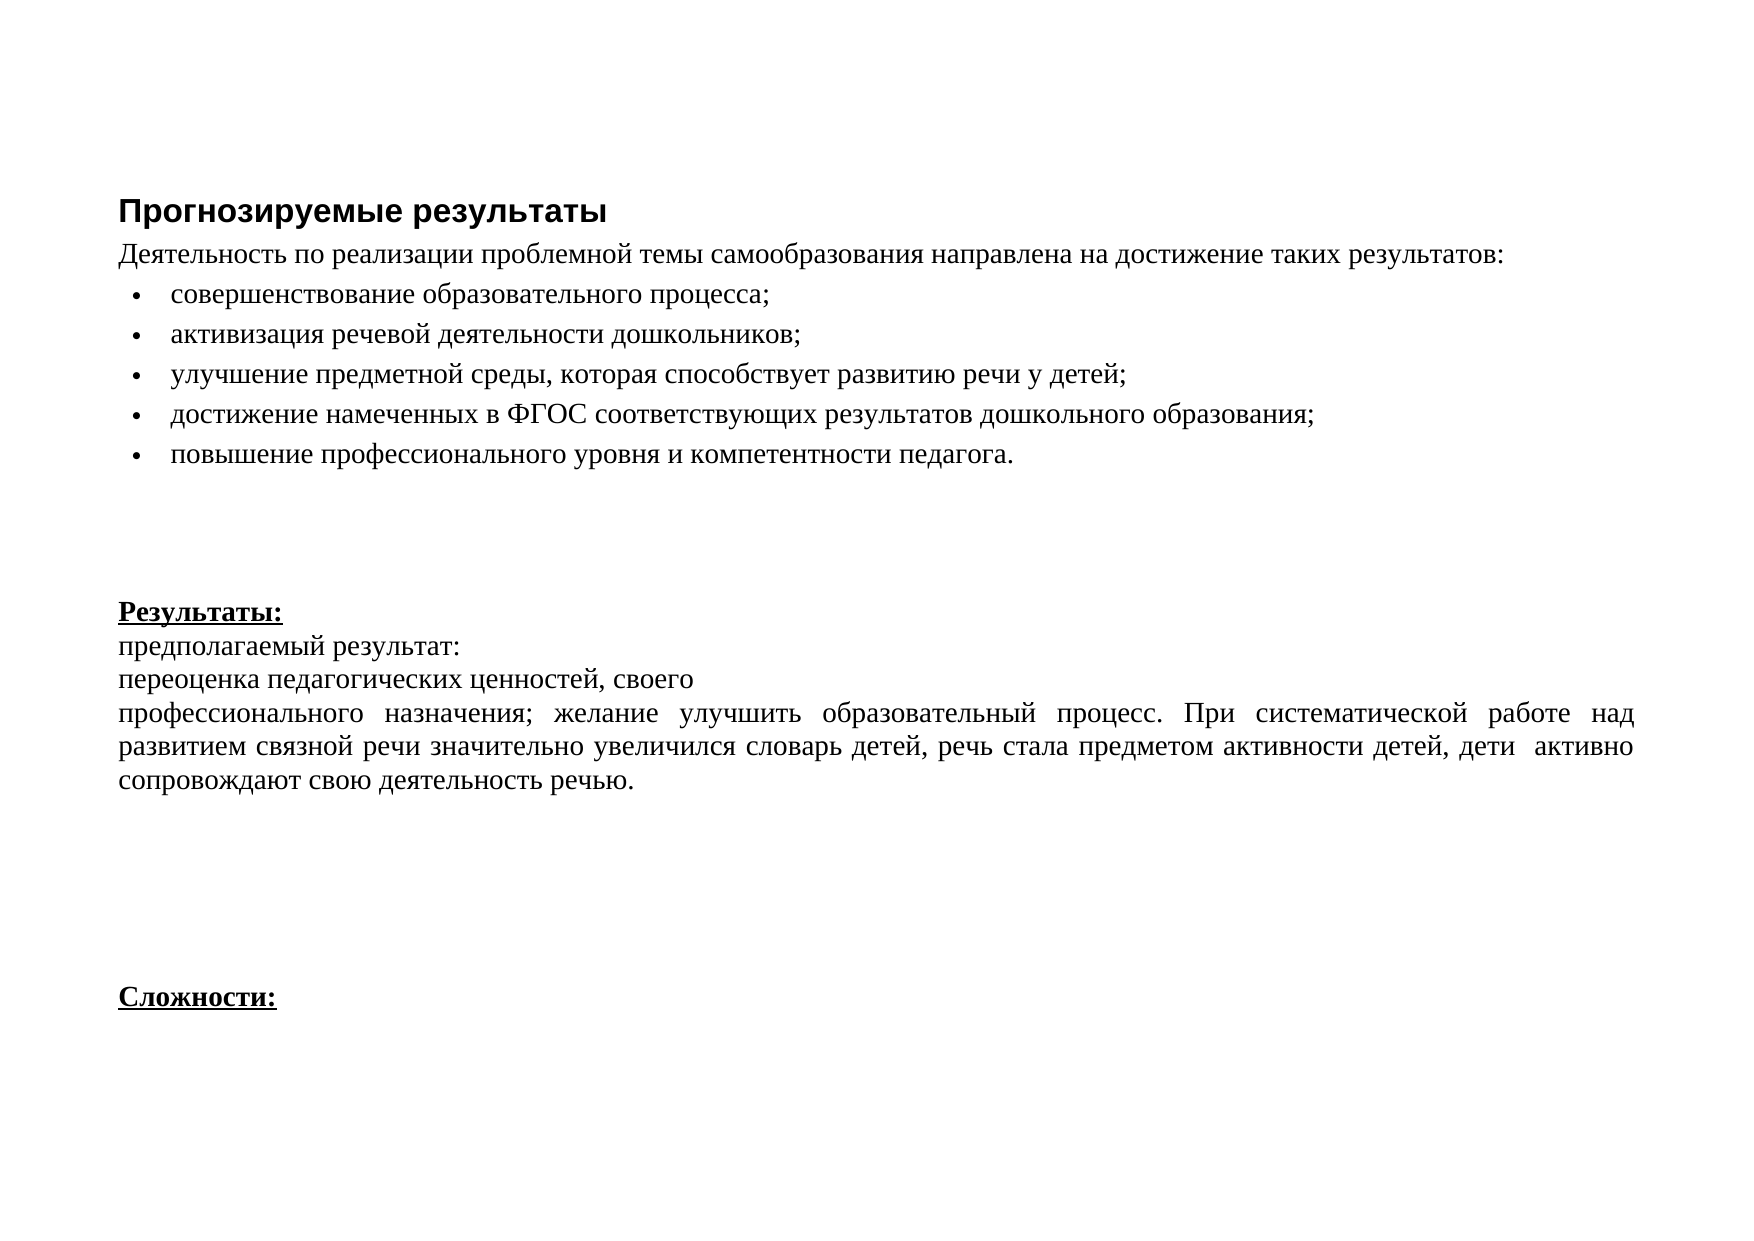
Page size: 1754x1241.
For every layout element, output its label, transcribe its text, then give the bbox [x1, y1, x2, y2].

list достижение намеченных в ФГОС соответствующих результатов дошкольного образования; [133, 390, 1636, 430]
text Деятельность по реализации проблемной темы самообразования направлена на достижение таких результатов: [118, 229, 1636, 269]
text Сложности: [118, 979, 1636, 1013]
text Результаты: [118, 594, 1636, 628]
text переоценка педагогических ценностей, своего [118, 661, 1636, 695]
text предполагаемый результат: [118, 628, 1636, 661]
list повышение профессионального уровня и компетентности педагога. [133, 430, 1636, 470]
list активизация речевой деятельности дошкольников; [133, 310, 1636, 350]
list улучшение предметной среды, которая способствует развитию речи у детей; [133, 350, 1636, 390]
subtitle Прогнозируемые результаты [118, 177, 1636, 229]
text профессионального назначения; желание улучшить образовательный процесс. При систематической работе над развитием связной речи значительно увеличился словарь детей, речь стала предметом активности детей, дети активно сопровождают свою деятельность речью. [118, 695, 1636, 796]
list совершенствование образовательного процесса; [133, 269, 1636, 310]
